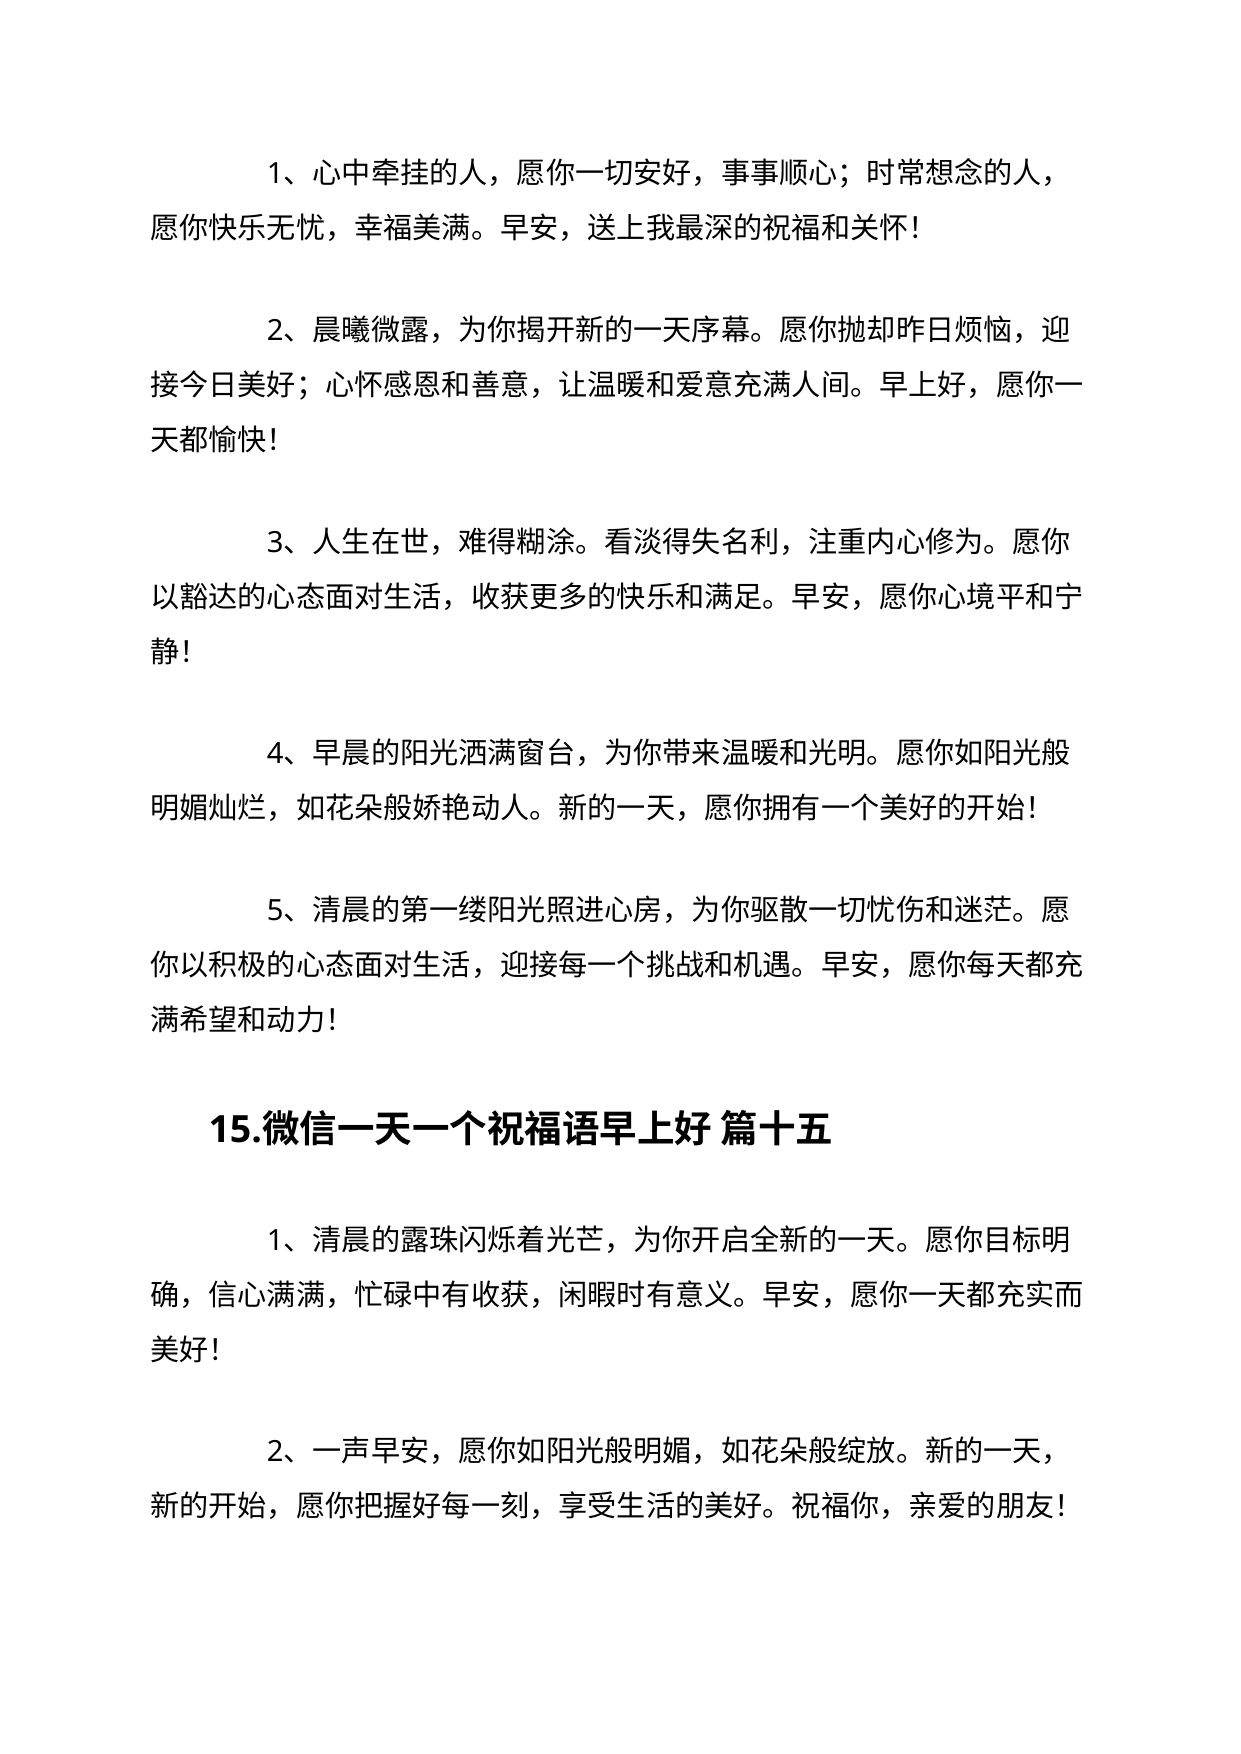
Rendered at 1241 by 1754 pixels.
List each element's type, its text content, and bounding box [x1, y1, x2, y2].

text 3、人生在世，难得糊涂。看淡得失名利，注重内心修为。愿你以豁达的心态面对生活，收获更多的快乐和满足。早安，愿你心境平和宁静！ [150, 518, 1090, 671]
text 4、早晨的阳光洒满窗台，为你带来温暖和光明。愿你如阳光般明媚灿烂，如花朵般娇艳动人。新的一天，愿你拥有一个美好的开始！ [150, 730, 1090, 827]
text 2、一声早安，愿你如阳光般明媚，如花朵般绽放。新的一天，新的开始，愿你把握好每一刻，享受生活的美好。祝福你，亲爱的朋友！ [150, 1428, 1090, 1525]
text 1、心中牵挂的人，愿你一切安好，事事顺心；时常想念的人，愿你快乐无忧，幸福美满。早安，送上我最深的祝福和关怀！ [150, 150, 1090, 247]
text 15.微信一天一个祝福语早上好 篇十五 [150, 1098, 1090, 1153]
text 5、清晨的第一缕阳光照进心房，为你驱散一切忧伤和迷茫。愿你以积极的心态面对生活，迎接每一个挑战和机遇。早安，愿你每天都充满希望和动力！ [150, 887, 1090, 1039]
text 1、清晨的露珠闪烁着光芒，为你开启全新的一天。愿你目标明确，信心满满，忙碌中有收获，闲暇时有意义。早安，愿你一天都充实而美好！ [150, 1216, 1090, 1368]
text 2、晨曦微露，为你揭开新的一天序幕。愿你抛却昨日烦恼，迎接今日美好；心怀感恩和善意，让温暖和爱意充满人间。早上好，愿你一天都愉快！ [150, 307, 1090, 459]
